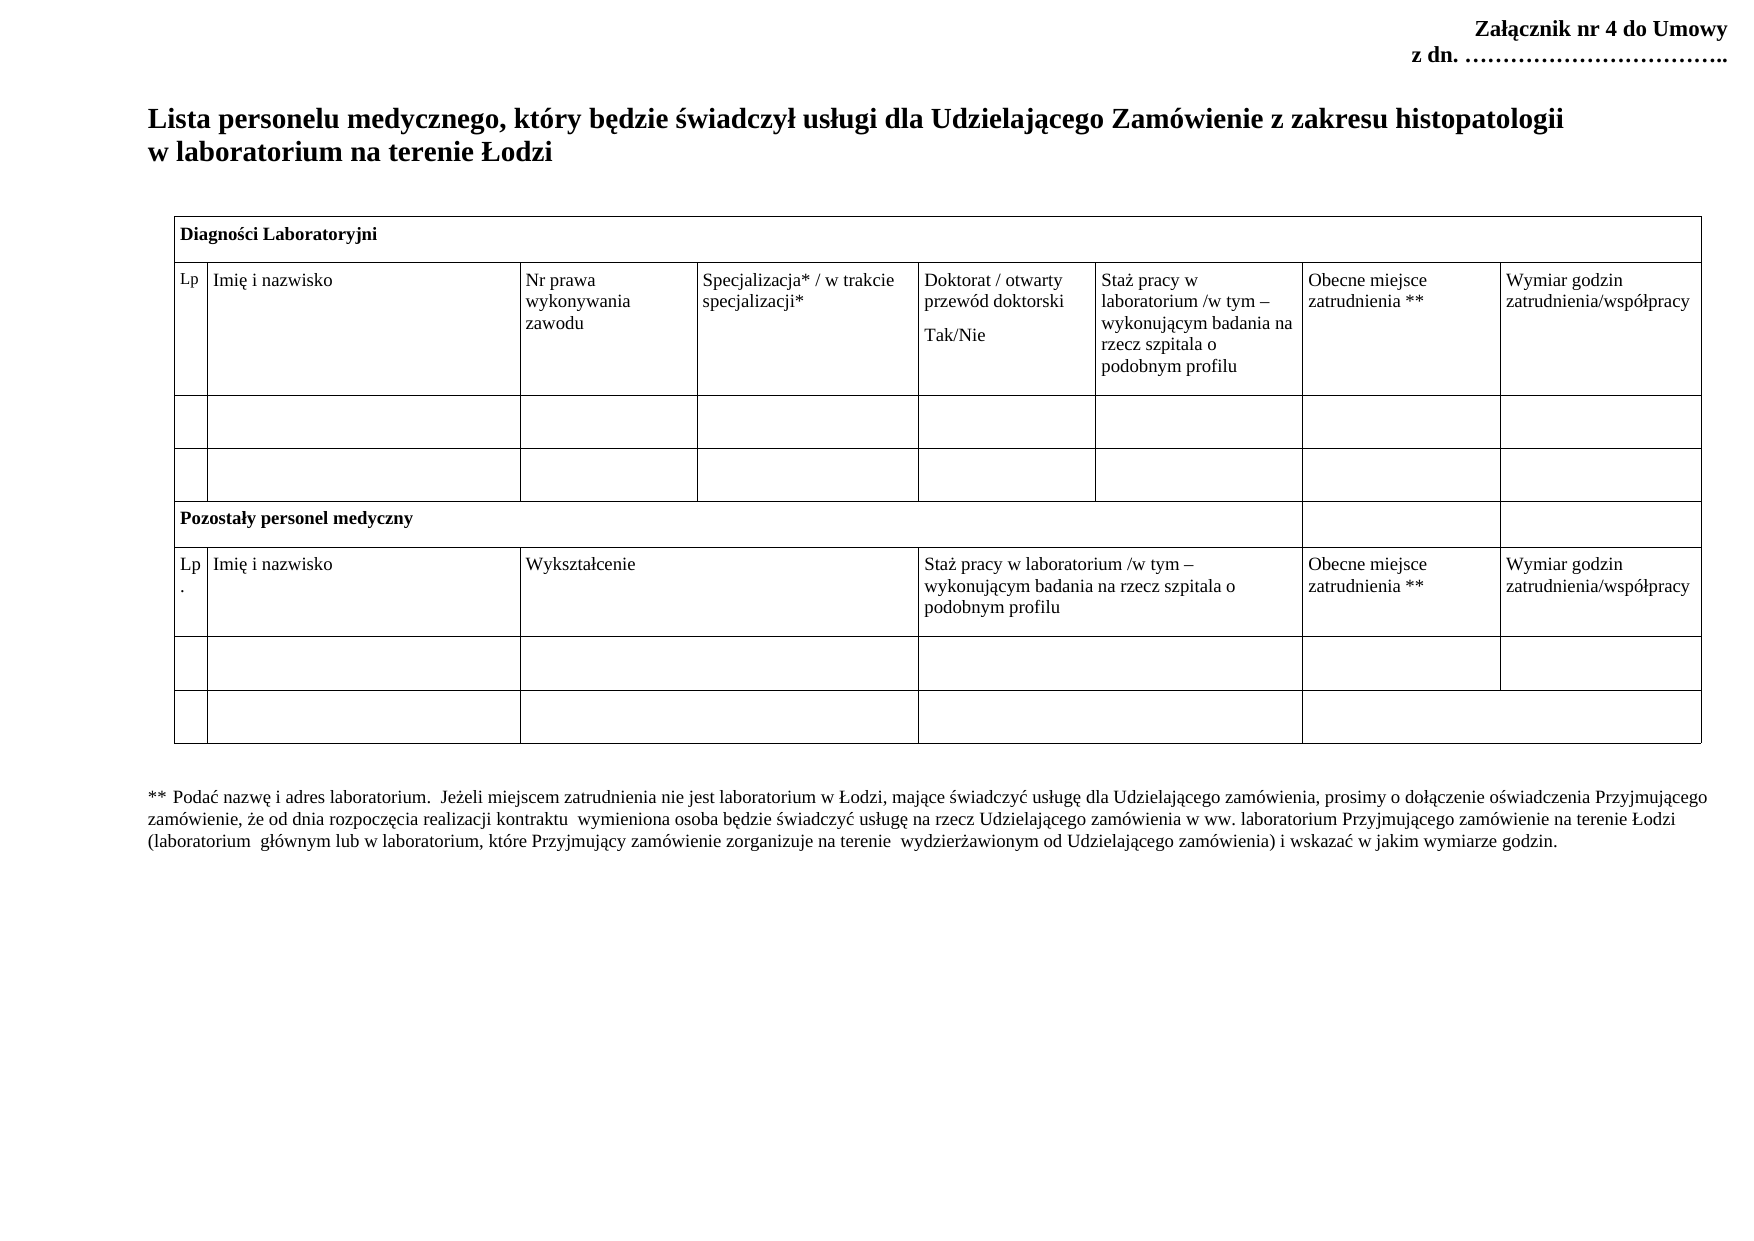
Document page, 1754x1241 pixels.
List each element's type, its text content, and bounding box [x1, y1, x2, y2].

table_cell [1501, 396, 1701, 448]
table_cell [919, 637, 1302, 689]
table_cell Specjalizacja* / w trakcie specjalizacji* [698, 263, 918, 394]
table_cell Staż pracy w laboratorium /w tym – wykonującym badania na rzecz szpitala o podobnym profilu [919, 548, 1302, 636]
table_cell Wykształcenie [521, 548, 918, 636]
table_cell [1303, 502, 1500, 547]
table_cell Wymiar godzin zatrudnienia/współpracy [1501, 548, 1701, 636]
table_header Diagności Laboratoryjni [175, 217, 1701, 262]
text Załącznik nr 4 do Umowy [148, 15, 1728, 41]
table_cell Nr prawa wykonywania zawodu [521, 263, 697, 394]
text z dn. …………………………….. [148, 41, 1728, 67]
table_cell [208, 637, 520, 689]
table_cell Obecne miejsce zatrudnienia ** [1303, 548, 1500, 636]
table_cell [175, 449, 207, 501]
table_cell [919, 691, 1302, 743]
table_cell [521, 396, 697, 448]
table_cell [175, 637, 207, 689]
table_cell Lp. [175, 548, 207, 636]
table_cell [208, 449, 520, 501]
table_cell [1096, 449, 1302, 501]
table_cell Imię i nazwisko [208, 263, 520, 394]
table_cell [1303, 449, 1500, 501]
table_cell [175, 691, 207, 743]
table_cell Lp [175, 263, 207, 394]
table_cell [698, 449, 918, 501]
table_cell Imię i nazwisko [208, 548, 520, 636]
table_cell [1303, 637, 1500, 689]
table_cell [919, 449, 1095, 501]
table_cell [208, 396, 520, 448]
table_cell [919, 396, 1095, 448]
table_cell [208, 691, 520, 743]
table_cell [521, 637, 918, 689]
table_cell [521, 449, 697, 501]
table_cell [698, 396, 918, 448]
table_cell [1096, 396, 1302, 448]
table_cell [175, 396, 207, 448]
table_cell [521, 691, 918, 743]
table_cell [1501, 449, 1701, 501]
table_cell Staż pracy w laboratorium /w tym – wykonującym badania na rzecz szpitala o podobnym profilu [1096, 263, 1302, 394]
table_cell [1501, 637, 1701, 689]
table_cell [1303, 691, 1701, 743]
table_cell Wymiar godzin zatrudnienia/współpracy [1501, 263, 1701, 394]
text ** Podać nazwę i adres laboratorium. Jeżeli miejscem zatrudnienia nie jest laboratorium w Łodzi, mające świadczyć usługę dla Udzielającego zamówienia, prosimy o dołączenie oświadczenia Przyjmującego zamówienie, że od dnia rozpoczęcia realizacji kontraktu wymieniona osoba będzie świadczyć usługę na rzecz Udzielającego zamówienia w ww. laboratorium Przyjmującego zamówienie na terenie Łodzi (laboratorium głównym lub w laboratorium, które Przyjmujący zamówienie zorganizuje na terenie wydzierżawionym od Udzielającego zamówienia) i wskazać w jakim wymiarze godzin. [148, 786, 1728, 851]
table_cell Obecne miejsce zatrudnienia ** [1303, 263, 1500, 394]
table_cell Doktorat / otwarty przewód doktorski Tak/Nie [919, 263, 1095, 394]
text Lista personelu medycznego, który będzie świadczył usługi dla Udzielającego Zamówienie z zakresu histopatologii w laboratorium na terenie Łodzi [148, 101, 1728, 168]
table_cell [1501, 502, 1701, 547]
table_cell Pozostały personel medyczny [175, 502, 1302, 547]
table_cell [1303, 396, 1500, 448]
